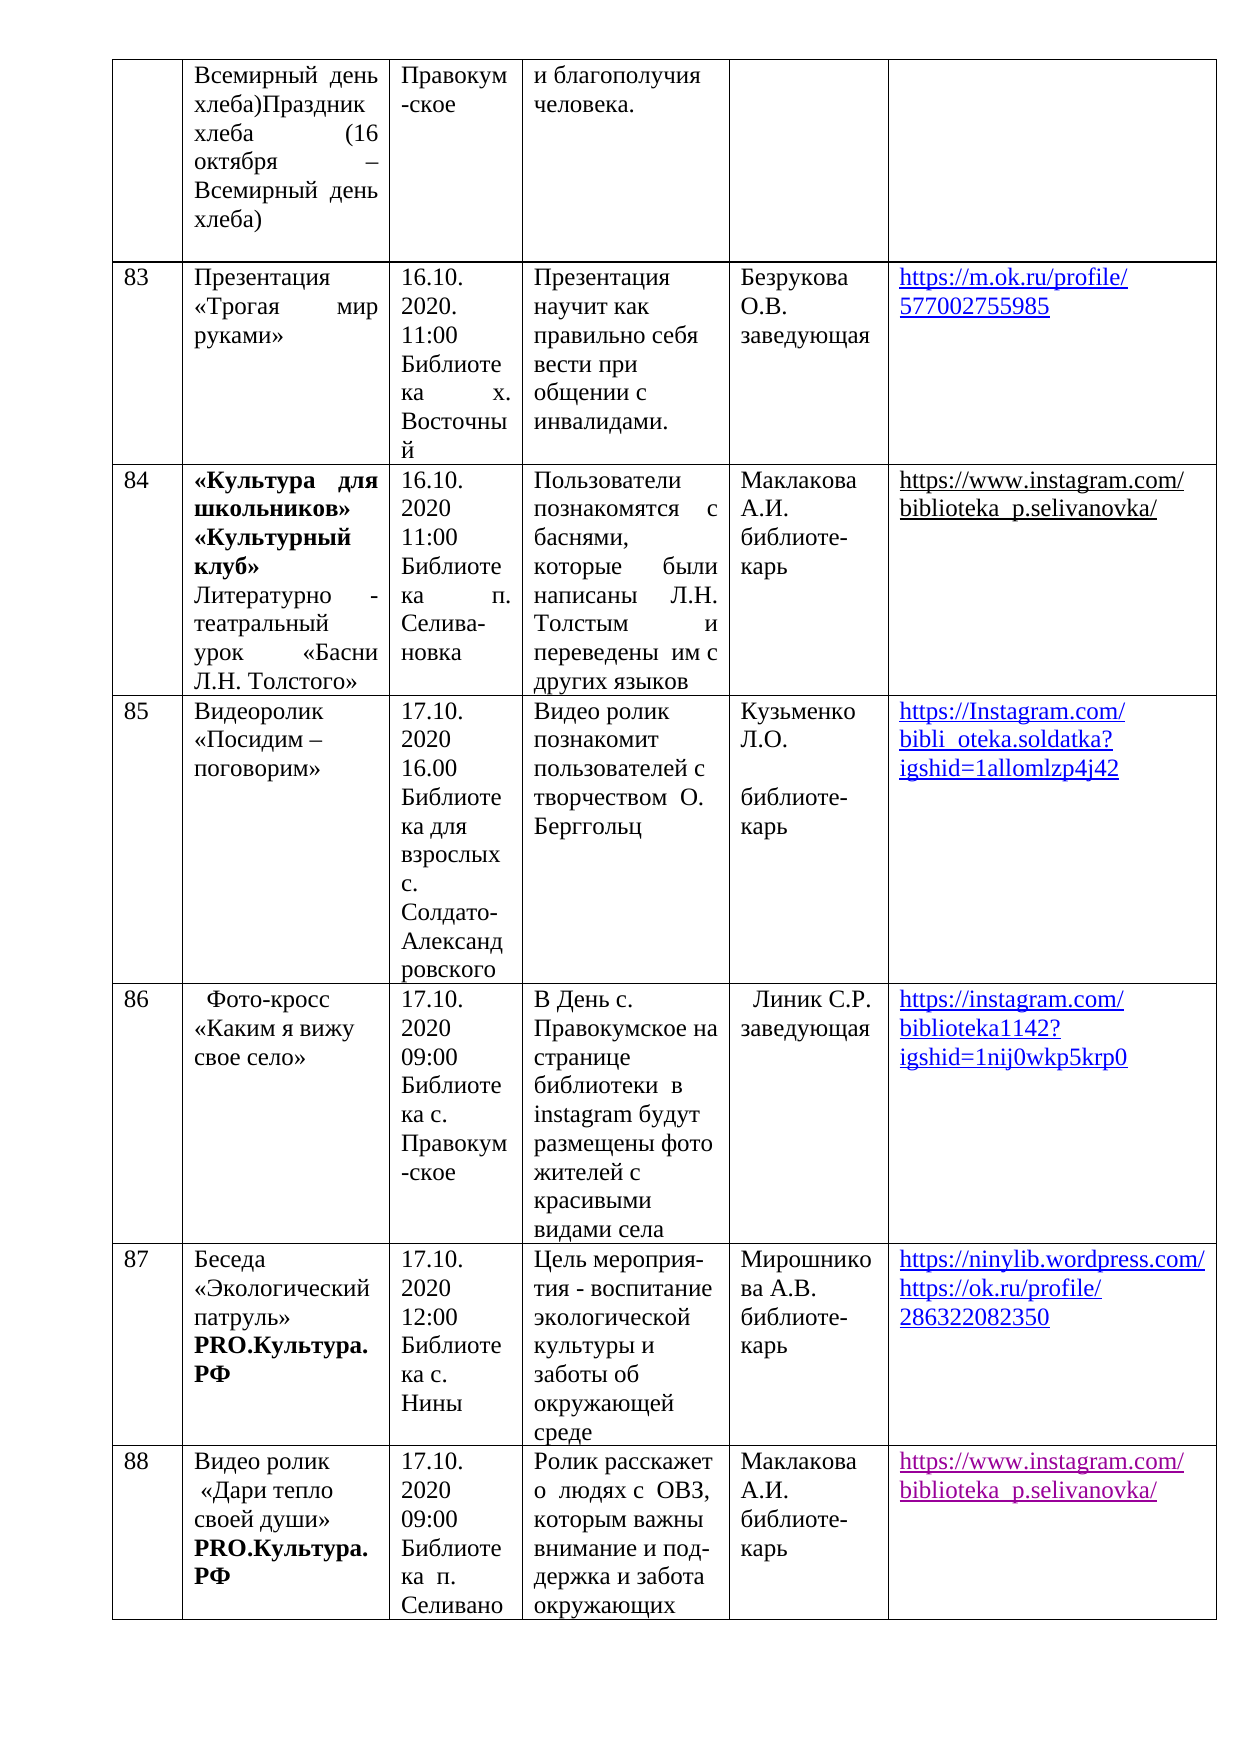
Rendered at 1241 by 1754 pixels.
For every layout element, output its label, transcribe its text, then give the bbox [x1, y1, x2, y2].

table_cell 86 [113, 984, 182, 1243]
table_cell В День с. Правокумское на странице библиотеки в instagram будут размещены фото жителей с красивыми видами села [523, 984, 729, 1243]
table_cell Линик С.Р. заведующая [730, 984, 888, 1243]
table_cell Маклакова А.И. библиоте-карь [730, 465, 888, 695]
table_cell 85 [113, 696, 182, 983]
table_cell 84 [113, 465, 182, 695]
table_cell Фото-кросс «Каким я вижу свое село» [183, 984, 389, 1243]
table_cell Кузьменко Л.О. библиоте-карь [730, 696, 888, 983]
table_cell 17.10. 2020 16.00 Библиотека для взрослых с. Солдато- Александровского [390, 696, 522, 983]
table_cell 16.10. 2020. 11:00 Библиотека х. Восточный [390, 263, 522, 464]
table_cell 87 [113, 1244, 182, 1445]
table_cell 16.10. 2020 11:00 Библиотека п. Селива-новка [390, 465, 522, 695]
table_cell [390, 60, 522, 261]
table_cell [523, 60, 729, 261]
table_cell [889, 60, 1216, 261]
table_cell Презентация «Трогая мир руками» [183, 263, 389, 464]
table_cell https://Instagram.com/bibli_oteka.soldatka?igshid=1allomlzp4j42 [889, 696, 1216, 983]
table_cell 83 [113, 263, 182, 464]
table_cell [183, 1446, 389, 1619]
table_cell Видео ролик познакомит пользователей с творчеством О. Берггольц [523, 696, 729, 983]
table_cell 82 [113, 60, 182, 261]
table_cell Безрукова О.В. заведующая [730, 263, 888, 464]
table_cell https://instagram.com/biblioteka1142?igshid=1nij0wkp5krp0 [889, 984, 1216, 1243]
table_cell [730, 1446, 888, 1619]
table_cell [390, 1446, 522, 1619]
table_cell Мирошникова А.В. библиоте-карь [730, 1244, 888, 1445]
table_cell https://ninylib.wordpress.com/ https://ok.ru/profile/286322082350 [889, 1244, 1216, 1445]
table_cell https://m.ok.ru/profile/577002755985 [889, 263, 1216, 464]
table_cell 17.10. 2020 09:00 Библиотека с. Правокум-ское [390, 984, 522, 1243]
table_cell Пользователи познакомятся с баснями, которые были написаны Л.Н. Толстым и переведены им с других языков [523, 465, 729, 695]
table_cell Цель мероприя-тия - воспитание экологической культуры и заботы об окружающей среде [523, 1244, 729, 1445]
table_cell 17.10. 2020 12:00 Библиотека с. Нины [390, 1244, 522, 1445]
table_cell https://www.instagram.com/biblioteka_p.selivanovka/ [889, 465, 1216, 695]
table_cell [523, 1446, 729, 1619]
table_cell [730, 60, 888, 261]
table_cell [183, 60, 389, 261]
table_cell Видеоролик «Посидим – поговорим» [183, 696, 389, 983]
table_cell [889, 1446, 1216, 1619]
table_cell «Культура для школьников» «Культурный клуб» Литературно - театральный урок «Басни Л.Н. Толстого» [183, 465, 389, 695]
table_cell Беседа «Экологический патруль» PRO.Культура. РФ [183, 1244, 389, 1445]
table_cell 88 [113, 1446, 182, 1619]
table_cell Презентация научит как правильно себя вести при общении с инвалидами. [523, 263, 729, 464]
